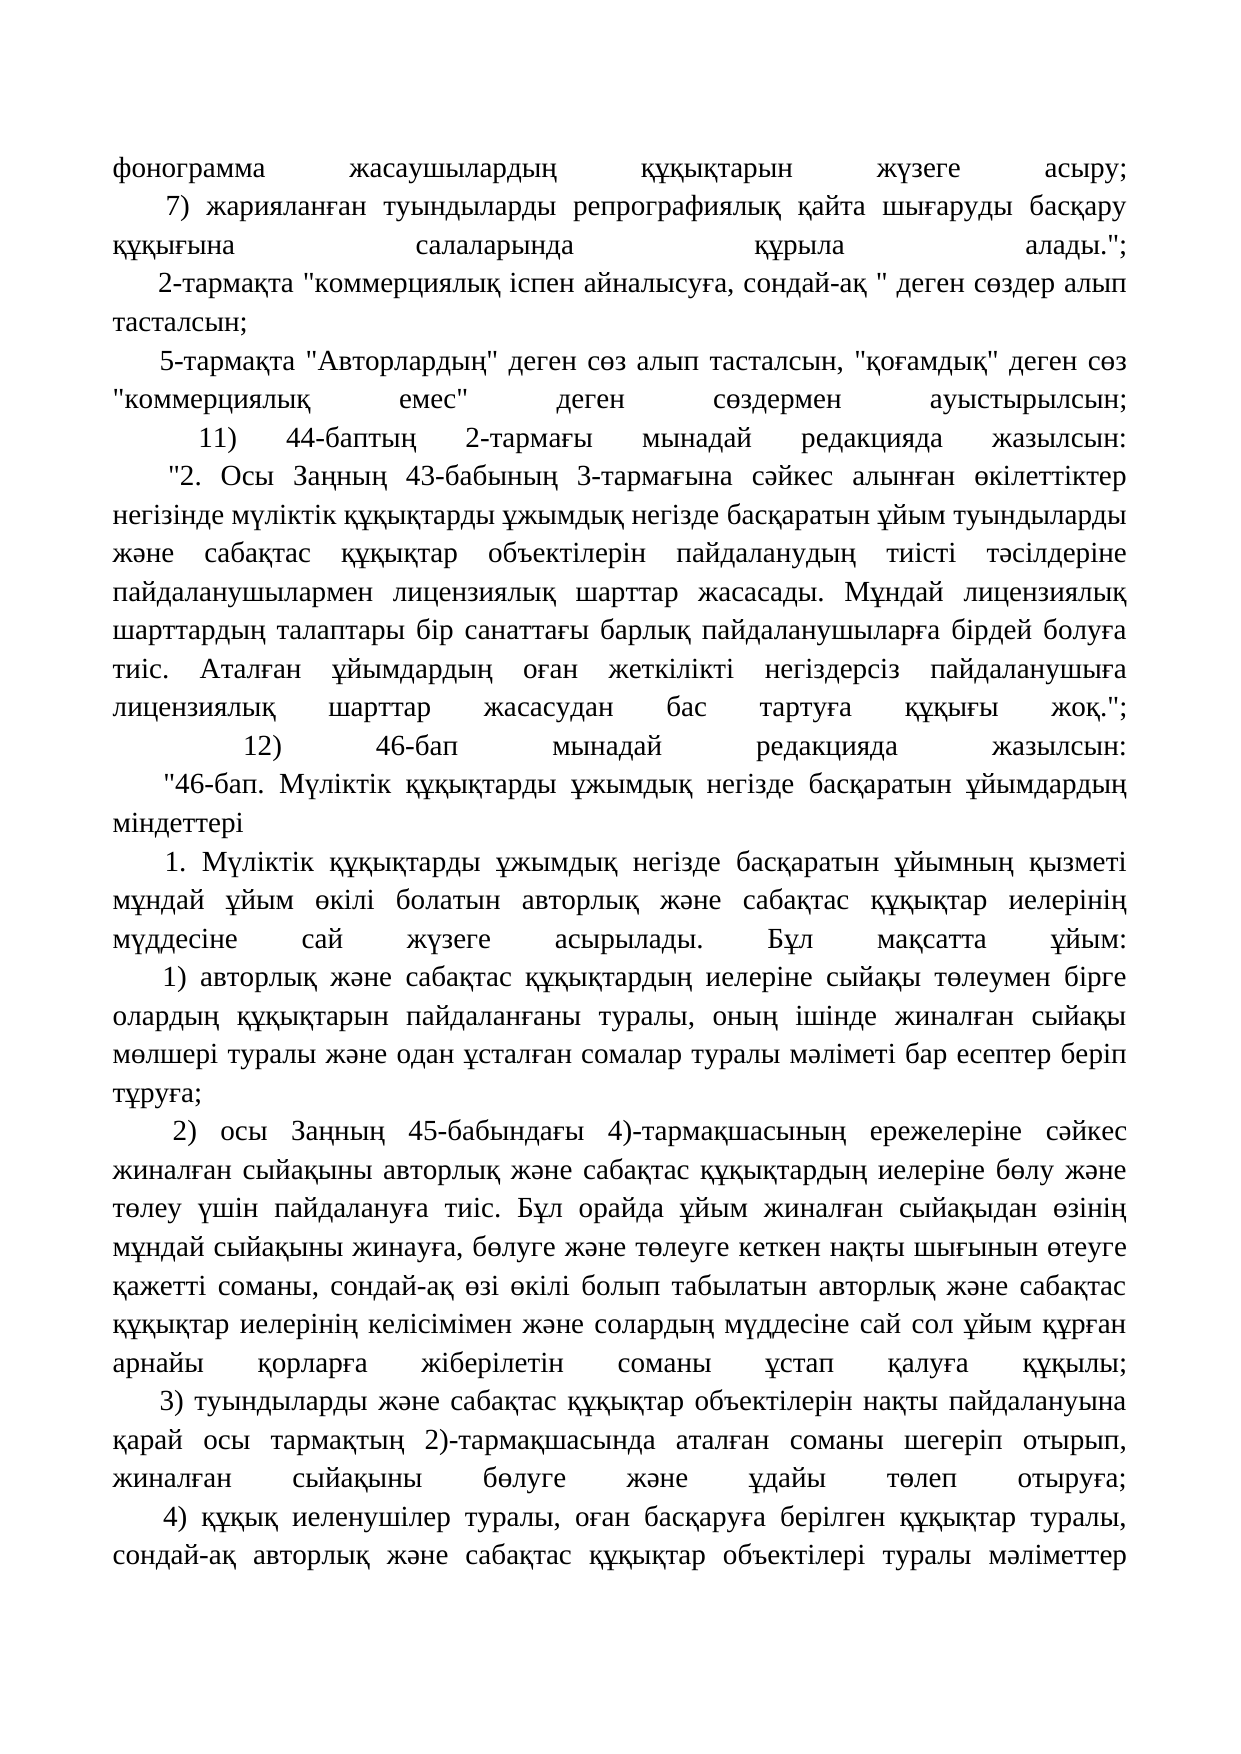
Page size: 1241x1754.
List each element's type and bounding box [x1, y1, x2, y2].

text [112, 150, 1128, 1571]
